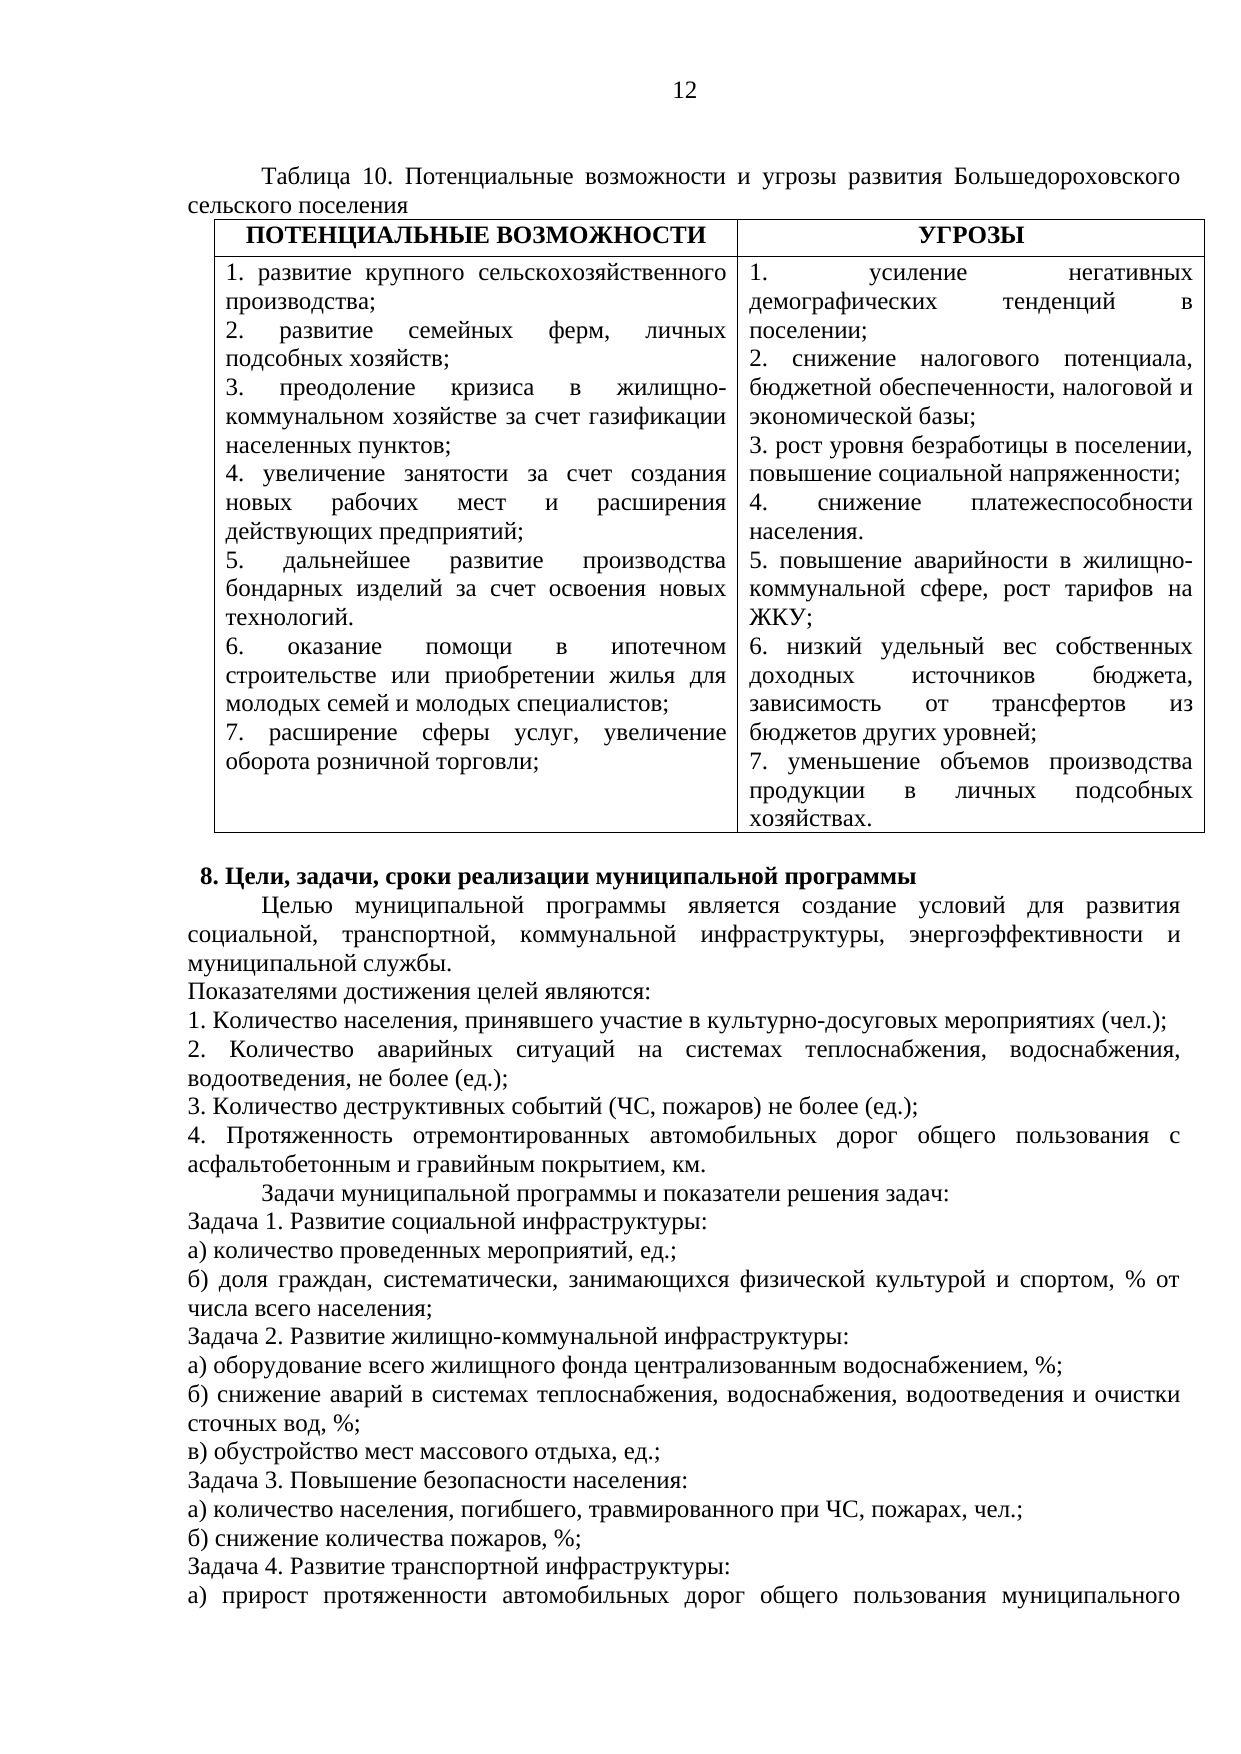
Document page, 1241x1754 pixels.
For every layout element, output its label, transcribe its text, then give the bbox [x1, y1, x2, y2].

text б) снижение аварий в системах теплоснабжения, водоснабжения, водоотведения и очистки сточных вод, %; [187, 1379, 1181, 1436]
text Целью муниципальной программы является создание условий для развития социальной, транспортной, коммунальной инфраструктуры, энергоэффективности и муниципальной службы. [187, 890, 1181, 976]
table_header ПОТЕНЦИАЛЬНЫЕ ВОЗМОЖНОСТИ [215, 220, 737, 256]
text Таблица 10. Потенциальные возможности и угрозы развития Большедороховского сельского поселения [187, 161, 1181, 219]
text 2. Количество аварийных ситуаций на системах теплоснабжения, водоснабжения, водоотведения, не более (ед.); [187, 1034, 1181, 1091]
text Задача 4. Развитие транспортной инфраструктуры: [187, 1551, 1181, 1580]
text в) обустройство мест массового отдыха, ед.; [187, 1436, 1181, 1465]
text а) количество проведенных мероприятий, ед.; [187, 1235, 1181, 1264]
text б) снижение количества пожаров, %; [187, 1523, 1181, 1551]
text Задачи муниципальной программы и показатели решения задач: [187, 1178, 1181, 1206]
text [187, 1580, 1181, 1609]
text Показателями достижения целей являются: [187, 976, 1181, 1005]
text 8. Цели, задачи, сроки реализации муниципальной программы [187, 861, 1181, 890]
table_cell 1. усиление негативных демографических тенденций в поселении; 2. снижение налогового потенциала, бюджетной обеспеченности, налоговой и экономической базы; 3. рост уровня безработицы в поселении, повышение социальной напряженности; 4. снижение платежеспособности населения. 5. повышение аварийности в жилищно-коммунальной сфере, рост тарифов на ЖКУ; 6. низкий удельный вес собственных доходных источников бюджета, зависимость от трансфертов из бюджетов других уровней; 7. уменьшение объемов производства продукции в личных подсобных хозяйствах. [738, 257, 1204, 832]
text Задача 1. Развитие социальной инфраструктуры: [187, 1206, 1181, 1235]
table_cell 1. развитие крупного сельскохозяйственного производства; 2. развитие семейных ферм, личных подсобных хозяйств; 3. преодоление кризиса в жилищно-коммунальном хозяйстве за счет газификации населенных пунктов; 4. увеличение занятости за счет создания новых рабочих мест и расширения действующих предприятий; 5. дальнейшее развитие производства бондарных изделий за счет освоения новых технологий. 6. оказание помощи в ипотечном строительстве или приобретении жилья для молодых семей и молодых специалистов; 7. расширение сферы услуг, увеличение оборота розничной торговли; [215, 257, 737, 832]
text а) оборудование всего жилищного фонда централизованным водоснабжением, %; [187, 1350, 1181, 1379]
text а) количество населения, погибшего, травмированного при ЧС, пожарах, чел.; [187, 1494, 1181, 1523]
text 1. Количество населения, принявшего участие в культурно-досуговых мероприятиях (чел.); [187, 1005, 1181, 1034]
text Задача 3. Повышение безопасности населения: [187, 1465, 1181, 1494]
table_header УГРОЗЫ [738, 220, 1204, 256]
text 4. Протяженность отремонтированных автомобильных дорог общего пользования с асфальтобетонным и гравийным покрытием, км. [187, 1120, 1181, 1178]
text Задача 2. Развитие жилищно-коммунальной инфраструктуры: [187, 1321, 1181, 1350]
text б) доля граждан, систематически, занимающихся физической культурой и спортом, % от числа всего населения; [187, 1264, 1181, 1321]
text 3. Количество деструктивных событий (ЧС, пожаров) не более (ед.); [187, 1091, 1181, 1120]
